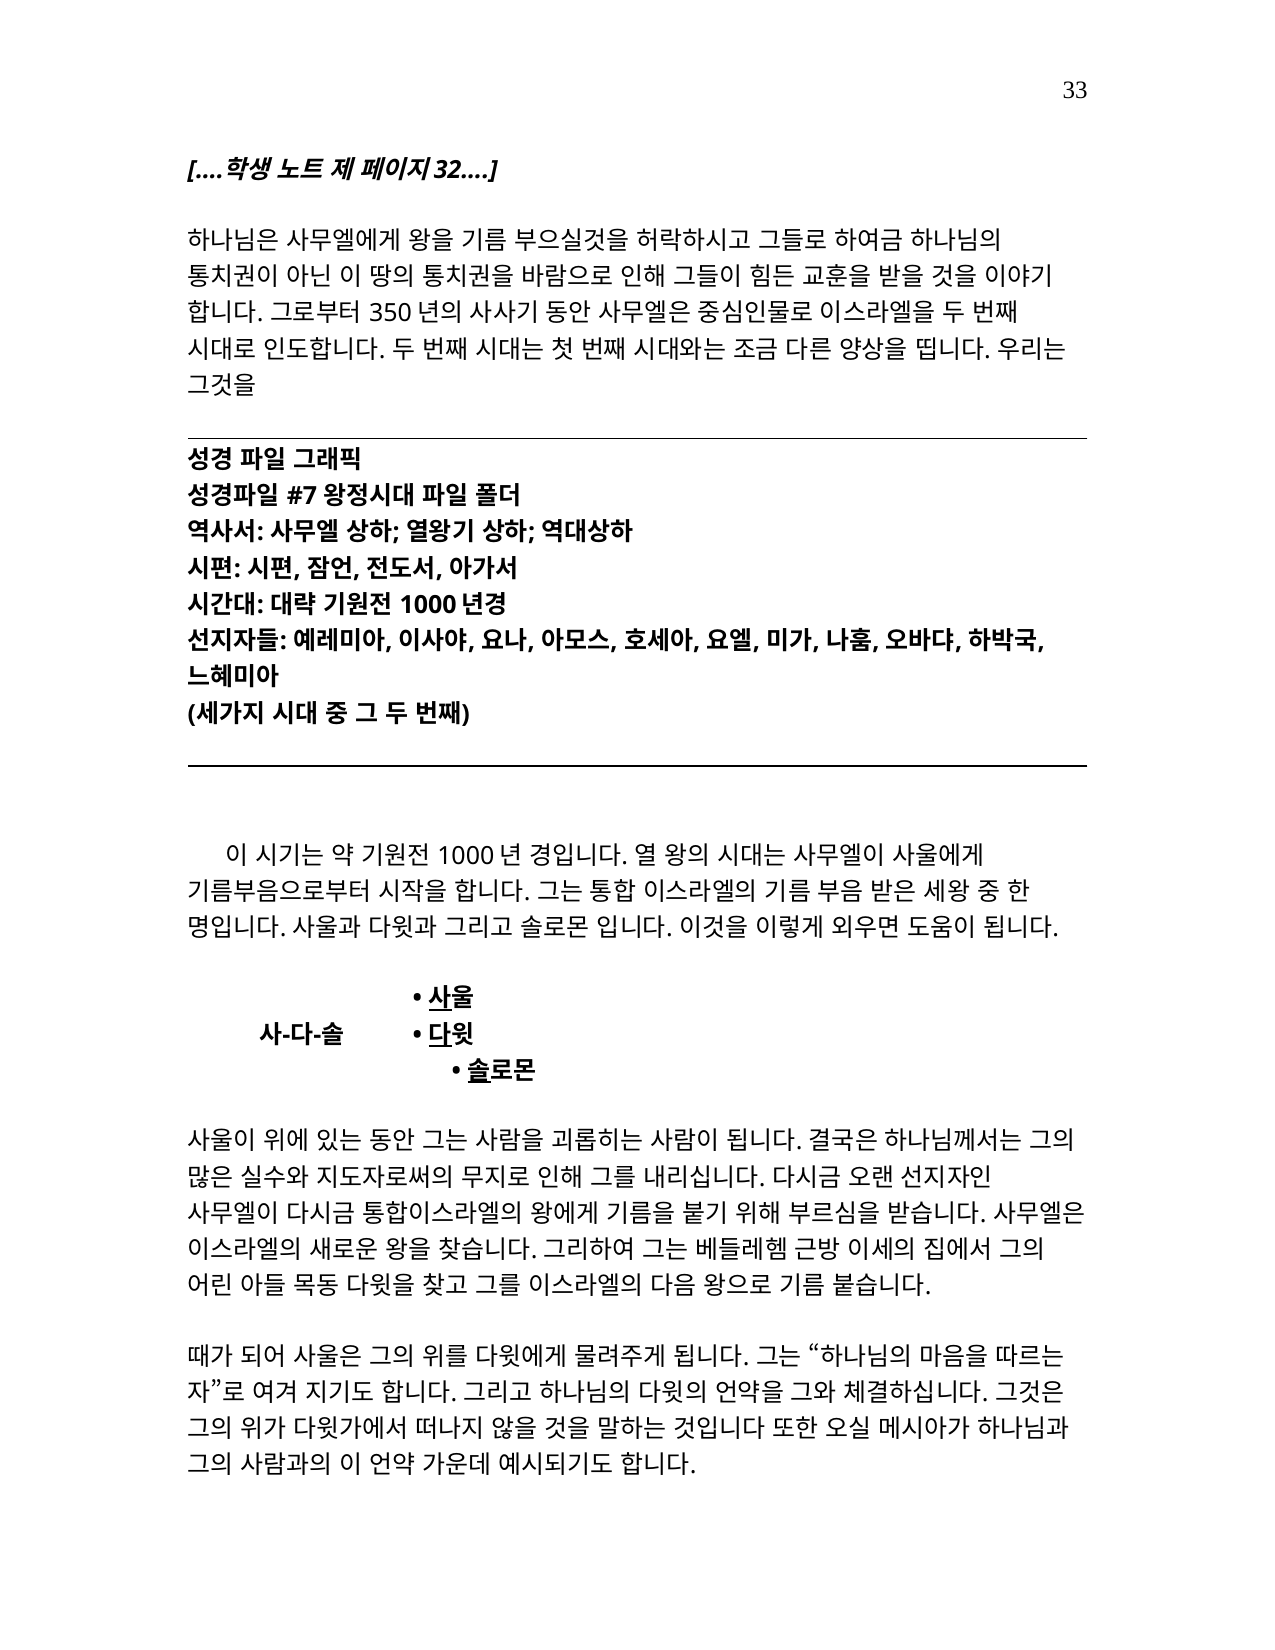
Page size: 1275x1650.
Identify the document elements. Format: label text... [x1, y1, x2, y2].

text 사-다-솔 • 다윗 [187, 1014, 1087, 1050]
text 때가 되어 사울은 그의 위를 다윗에게 물려주게 됩니다. 그는 “하나님의 마음을 따르는 자”로 여겨 지기도 합니다. 그리고 하나님의 다윗의 언약을 그와 체결하십니다. 그것은 그의 위가 다윗가에서 떠나지 않을 것을 말하는 것입니다 또한 오실 메시아가 하나님과 그의 사람과의 이 언약 가운데 예시되기도 합니다. [187, 1336, 1087, 1481]
text 시편: 시편, 잠언, 전도서, 아가서 [187, 548, 1087, 584]
text [….학생 노트 제 페이지32….] [187, 150, 1087, 186]
text 사울이 위에 있는 동안 그는 사람을 괴롭히는 사람이 됩니다. 결국은 하나님께서는 그의 많은 실수와 지도자로써의 무지로 인해 그를 내리십니다. 다시금 오랜 선지자인 사무엘이 다시금 통합이스라엘의 왕에게 기름을 붙기 위해 부르심을 받습니다. 사무엘은 이스라엘의 새로운 왕을 찾습니다. 그리하여 그는 베들레헴 근방 이세의 집에서 그의 어린 아들 목동 다윗을 찾고 그를 이스라엘의 다음 왕으로 기름 붙습니다. [187, 1121, 1087, 1302]
text • 솔로몬 [187, 1050, 1087, 1087]
text 시간대: 대략 기원전 1000년경 [187, 584, 1087, 621]
text 선지자들: 예레미아, 이사야, 요나, 아모스, 호세아, 요엘, 미가, 나훔, 오바댜, 하박국, 느혜미아 [187, 621, 1087, 693]
text 성경파일 #7 왕정시대 파일 폴더 [187, 476, 1087, 512]
text 하나님은 사무엘에게 왕을 기름 부으실것을 허락하시고 그들로 하여금 하나님의 통치권이 아닌 이 땅의 통치권을 바람으로 인해 그들이 힘든 교훈을 받을 것을 이야기 합니다. 그로부터 350년의 사사기 동안 사무엘은 중심인물로 이스라엘을 두 번째 시대로 인도합니다. 두 번째 시대는 첫 번째 시대와는 조금 다른 양상을 띱니다. 우리는 그것을 [187, 220, 1087, 402]
text • 사울 [187, 978, 1087, 1014]
text 역사서: 사무엘 상하; 열왕기 상하; 역대상하 [187, 512, 1087, 548]
subtitle 성경 파일 그래픽 [187, 439, 1087, 476]
text 이 시기는 약 기원전 1000년 경입니다. 열 왕의 시대는 사무엘이 사울에게 기름부음으로부터 시작을 합니다. 그는 통합 이스라엘의 기름 부음 받은 세왕 중 한 명입니다. 사울과 다윗과 그리고 솔로몬 입니다. 이것을 이렇게 외우면 도움이 됩니다. [187, 835, 1087, 944]
text (세가지 시대 중 그 두 번째) [187, 693, 1087, 729]
